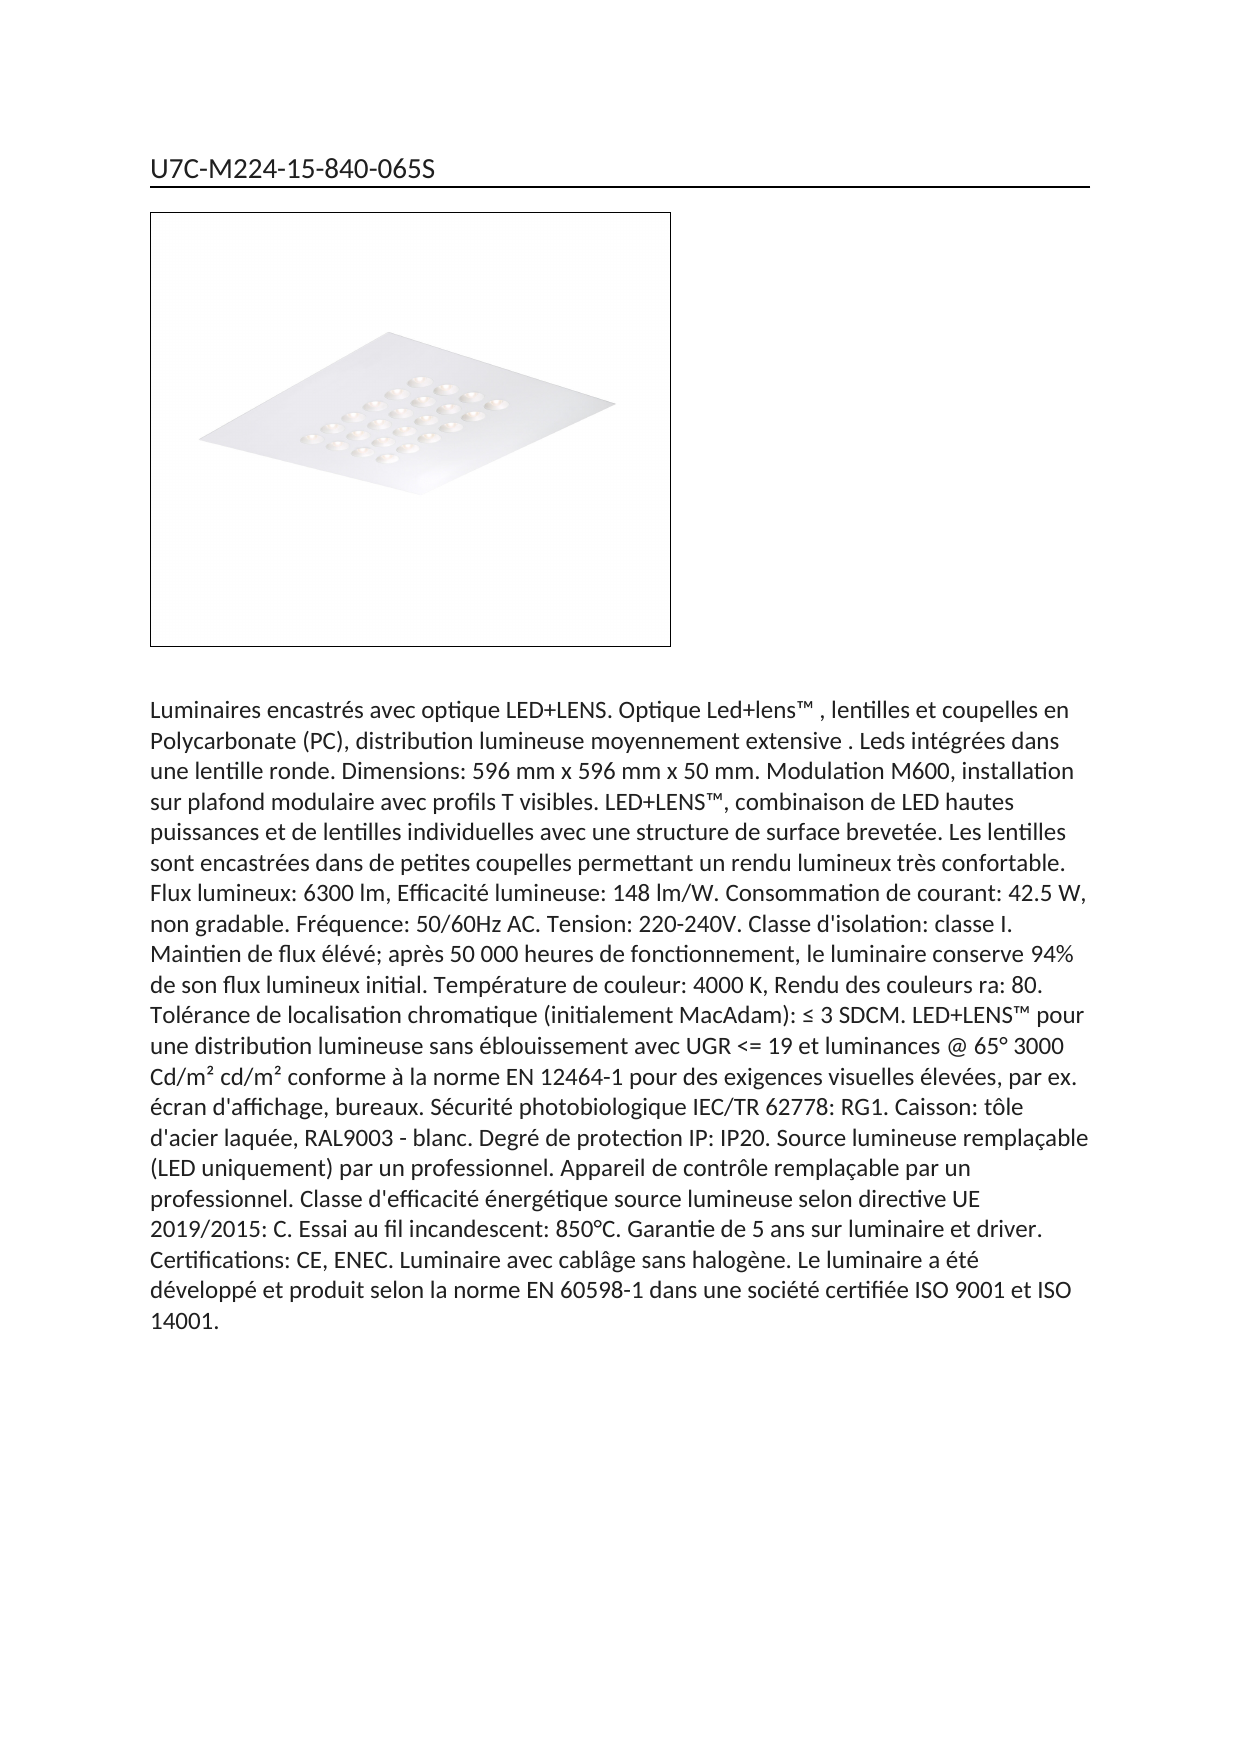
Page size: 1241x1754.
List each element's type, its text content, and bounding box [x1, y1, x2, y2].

text Luminaires encastrés avec optique LED+LENS. Optique Led+lens™ , lentilles et coupelles en Polycarbonate (PC), distribution lumineuse moyennement extensive . Leds intégrées dans une lentille ronde. Dimensions: 596 mm x 596 mm x 50 mm. Modulation M600, installation sur plafond modulaire avec profils T visibles. LED+LENS™, combinaison de LED hautes puissances et de lentilles individuelles avec une structure de surface brevetée. Les lentilles sont encastrées dans de petites coupelles permettant un rendu lumineux très confortable. Flux lumineux: 6300 lm, Efficacité lumineuse: 148 lm/W. Consommation de courant: 42.5 W, non gradable. Fréquence: 50/60Hz AC. Tension: 220-240V. Classe d'isolation: classe I. Maintien de flux élévé; après 50 000 heures de fonctionnement, le luminaire conserve 94% de son flux lumineux initial. Température de couleur: 4000 K, Rendu des couleurs ra: 80. Tolérance de localisation chromatique (initialement MacAdam): ≤ 3 SDCM. LED+LENS™ pour une distribution lumineuse sans éblouissement avec UGR <= 19 et luminances @ 65° 3000 Cd/m² cd/m² conforme à la norme EN 12464-1 pour des exigences visuelles élevées, par ex. écran d'affichage, bureaux. Sécurité photobiologique IEC/TR 62778: RG1. Caisson: tôle d'acier laquée, RAL9003 - blanc. Degré de protection IP: IP20. Source lumineuse remplaçable (LED uniquement) par un professionnel. Appareil de contrôle remplaçable par un professionnel. Classe d'efficacité énergétique source lumineuse selon directive UE 2019/2015: C. Essai au fil incandescent: 850°C. Garantie de 5 ans sur luminaire et driver. Certifications: CE, ENEC. Luminaire avec cablâge sans halogène. Le luminaire a été développé et produit selon la norme EN 60598-1 dans une société certifiée ISO 9001 et ISO 14001. [150, 694, 1090, 1335]
text U7C-M224-15-840-065S [150, 150, 1090, 186]
picture [151, 213, 670, 646]
